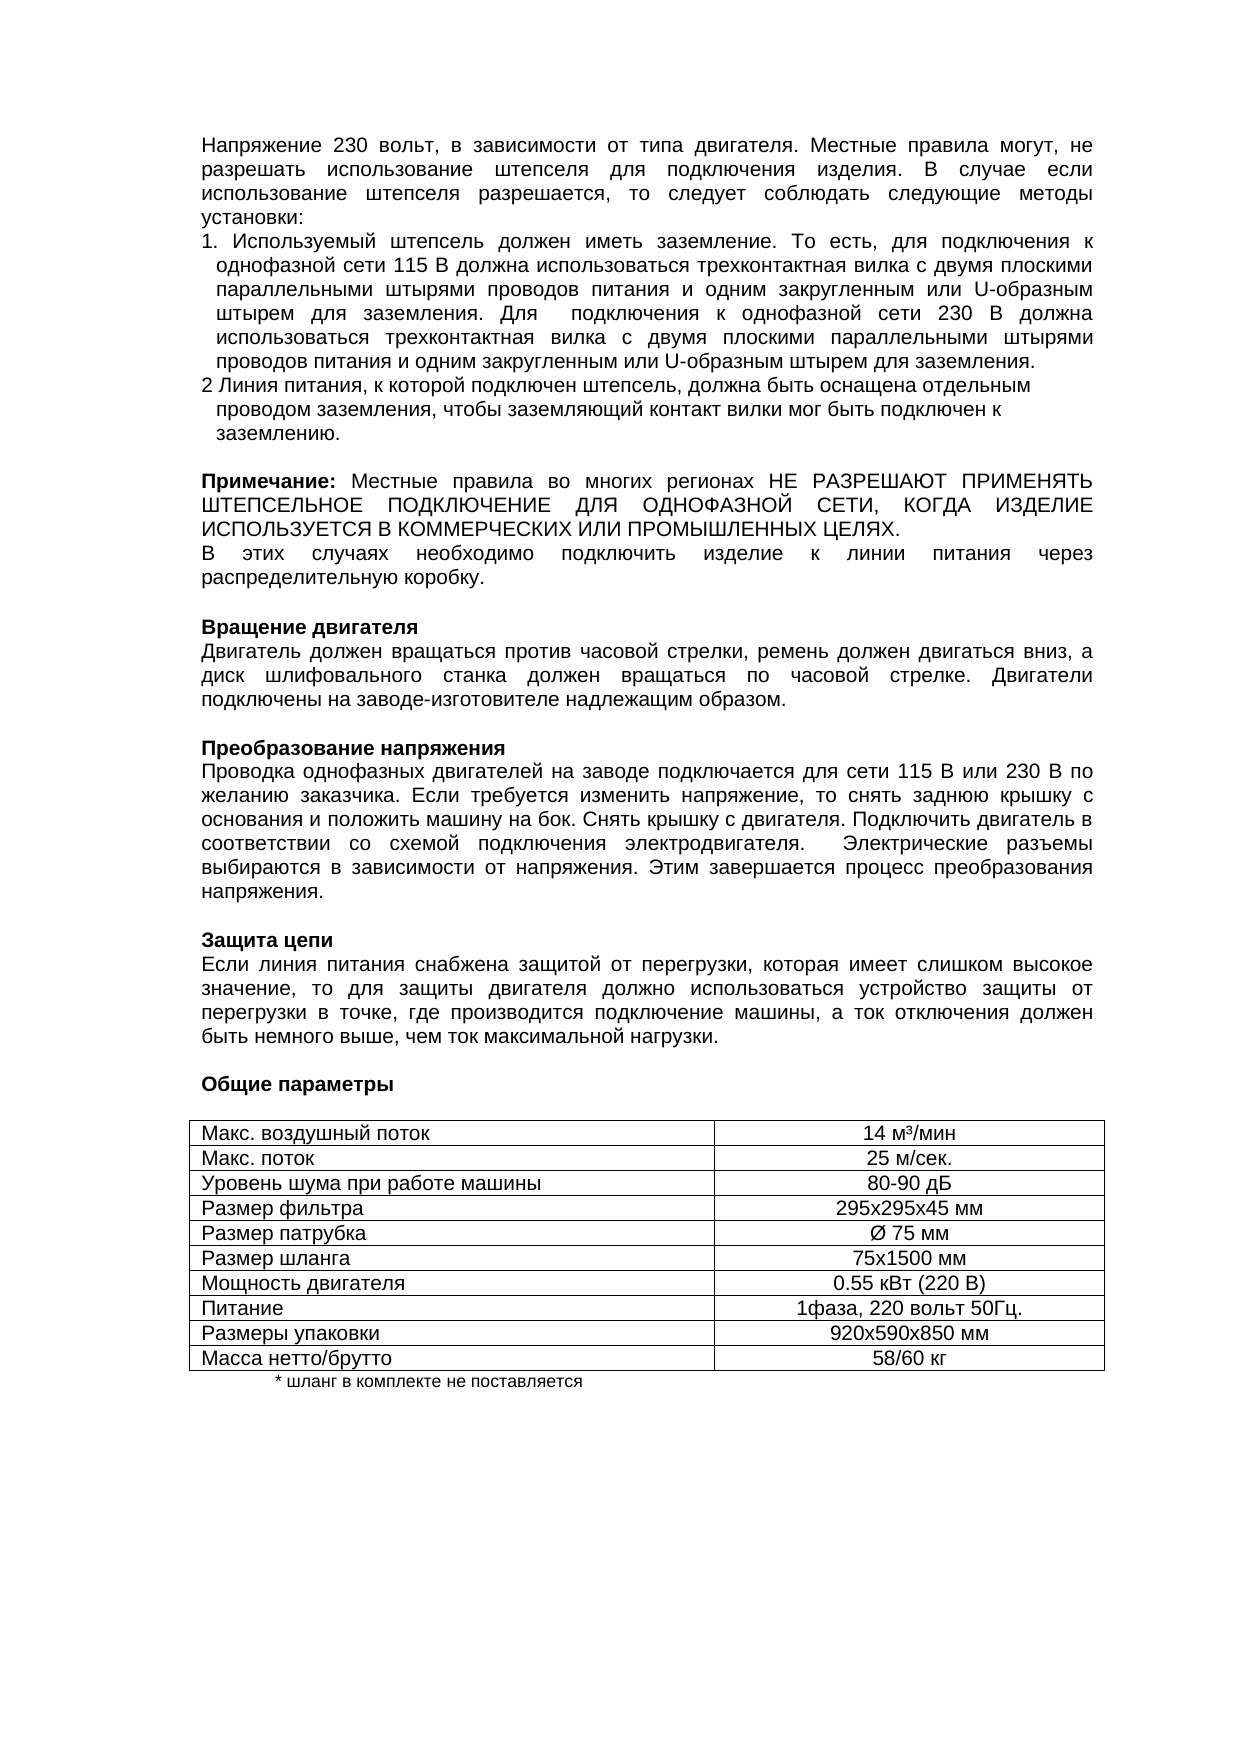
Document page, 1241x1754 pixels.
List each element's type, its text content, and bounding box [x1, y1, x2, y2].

text Защита цепи [201, 928, 1094, 952]
table_cell Размер фильтра [190, 1196, 714, 1220]
table_cell Мощность двигателя [190, 1271, 714, 1295]
text Общие параметры [201, 1072, 1094, 1096]
table_cell 80-90 дБ [715, 1171, 1104, 1195]
table_header 14 м³/мин [715, 1121, 1104, 1145]
text 1. Используемый штепсель должен иметь заземление. То есть, для подключения к однофазной сети 115 В должна использоваться трехконтактная вилка с двумя плоскими параллельными штырями проводов питания и одним закругленным или U-образным штырем для заземления. Для подключения к однофазной сети 230 В должна использоваться трехконтактная вилка с двумя плоскими параллельными штырями проводов питания и одним закругленным или U-образным штырем для заземления. [201, 229, 1094, 372]
text Примечание: Местные правила во многих регионах НЕ РАЗРЕШАЮТ ПРИМЕНЯТЬ ШТЕПСЕЛЬНОЕ ПОДКЛЮЧЕНИЕ ДЛЯ ОДНОФАЗНОЙ СЕТИ, КОГДА ИЗДЕЛИЕ ИСПОЛЬЗУЕТСЯ В КОММЕРЧЕСКИХ ИЛИ ПРОМЫШЛЕННЫХ ЦЕЛЯХ. [201, 469, 1094, 541]
text Проводка однофазных двигателей на заводе подключается для сети 115 В или 230 В по желанию заказчика. Если требуется изменить напряжение, то снять заднюю крышку с основания и положить машину на бок. Снять крышку с двигателя. Подключить двигатель в соответствии со схемой подключения электродвигателя. Электрические разъемы выбираются в зависимости от напряжения. Этим завершается процесс преобразования напряжения. [201, 759, 1094, 903]
table_cell 295x295x45 мм [715, 1196, 1104, 1220]
table_cell 1фаза, 220 вольт 50Гц. [715, 1296, 1104, 1320]
table_cell Уровень шума при работе машины [190, 1171, 714, 1195]
table_header Макс. воздушный поток [190, 1121, 714, 1145]
text * шланг в комплекте не поставляется [201, 1371, 1094, 1391]
text В этих случаях необходимо подключить изделие к линии питания через распределительную коробку. [201, 541, 1094, 589]
table_cell 920x590x850 мм [715, 1321, 1104, 1345]
table_cell Макс. поток [190, 1146, 714, 1170]
text Если линия питания снабжена защитой от перегрузки, которая имеет слишком высокое значение, то для защиты двигателя должно использоваться устройство защиты от перегрузки в точке, где производится подключение машины, а ток отключения должен быть немного выше, чем ток максимальной нагрузки. [201, 952, 1094, 1048]
table_cell 0.55 кВт (220 В) [715, 1271, 1104, 1295]
text Двигатель должен вращаться против часовой стрелки, ремень должен двигаться вниз, а диск шлифовального станка должен вращаться по часовой стрелке. Двигатели подключены на заводе-изготовителе надлежащим образом. [201, 638, 1094, 710]
table_cell Масса нетто/брутто [190, 1346, 714, 1370]
text Напряжение 230 вольт, в зависимости от типа двигателя. Местные правила могут, не разрешать использование штепселя для подключения изделия. В случае если использование штепселя разрешается, то следует соблюдать следующие методы установки: [201, 133, 1094, 229]
table_cell 25 м/сек. [715, 1146, 1104, 1170]
text 2 Линия питания, к которой подключен штепсель, должна быть оснащена отдельным проводом заземления, чтобы заземляющий контакт вилки мог быть подключен к заземлению. [201, 372, 1094, 444]
table_cell 75x1500 мм [715, 1246, 1104, 1270]
table_cell Размеры упаковки [190, 1321, 714, 1345]
text Вращение двигателя [201, 614, 1094, 638]
table_cell Питание [190, 1296, 714, 1320]
table_cell Размер патрубка [190, 1221, 714, 1245]
table_cell 58/60 кг [715, 1346, 1104, 1370]
text Преобразование напряжения [201, 735, 1094, 759]
table_cell Ø 75 мм [715, 1221, 1104, 1245]
table_cell Размер шланга [190, 1246, 714, 1270]
